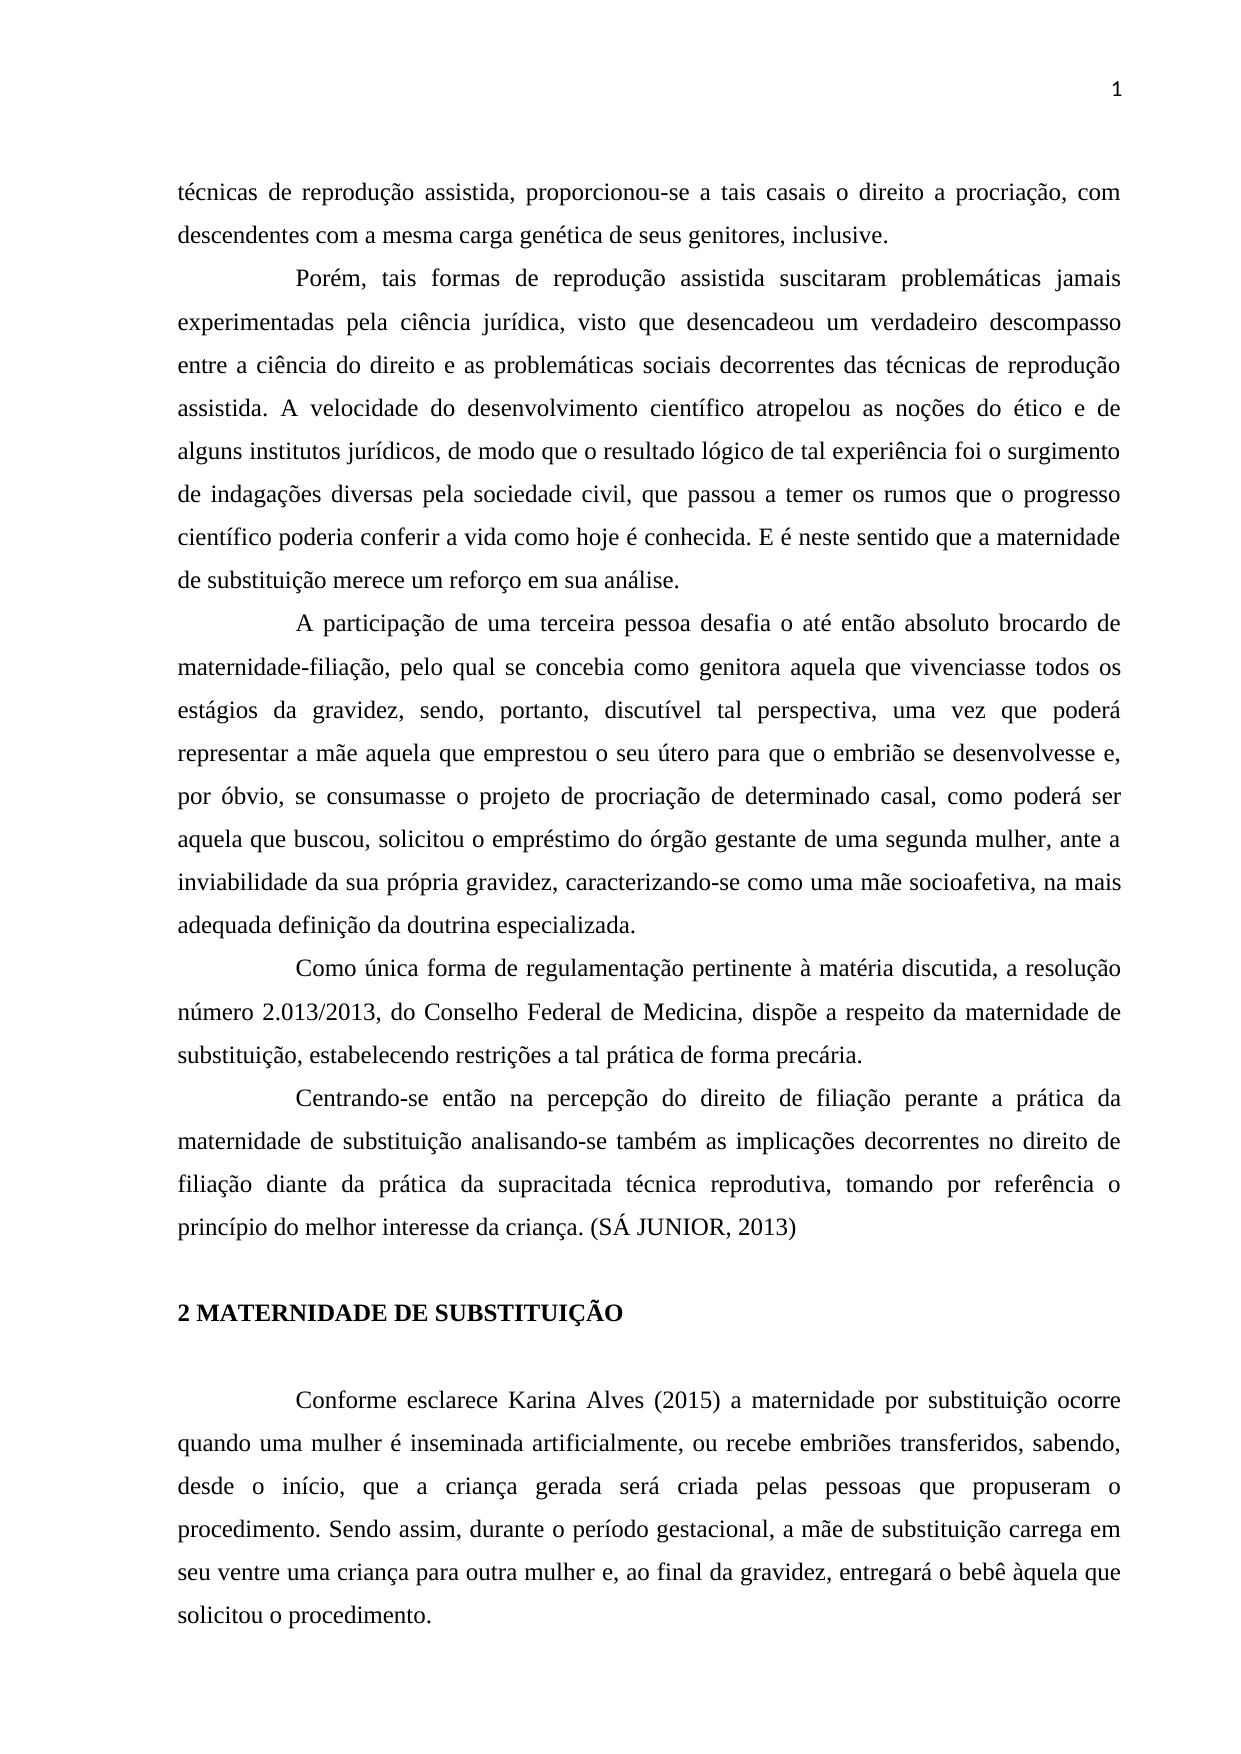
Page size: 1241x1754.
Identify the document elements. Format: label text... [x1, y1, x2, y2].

text Como única forma de regulamentação pertinente à matéria discutida, a resolução número 2.013/2013, do Conselho Federal de Medicina, dispõe a respeito da maternidade de substituição, estabelecendo restrições a tal prática de forma precária. [177, 953, 1122, 1068]
text A participação de uma terceira pessoa desafia o até então absoluto brocardo de maternidade-filiação, pelo qual se concebia como genitora aquela que vivenciasse todos os estágios da gravidez, sendo, portanto, discutível tal perspectiva, uma vez que poderá representar a mãe aquela que emprestou o seu útero para que o embrião se desenvolvesse e, por óbvio, se consumasse o projeto de procriação de determinado casal, como poderá ser aquela que buscou, solicitou o empréstimo do órgão gestante de uma segunda mulher, ante a inviabilidade da sua própria gravidez, caracterizando-se como uma mãe socioafetiva, na mais adequada definição da doutrina especializada. [177, 608, 1122, 939]
text Conforme esclarece Karina Alves (2015) a maternidade por substituição ocorre quando uma mulher é inseminada artificialmente, ou recebe embriões transferidos, sabendo, desde o início, que a criança gerada será criada pelas pessoas que propuseram o procedimento. Sendo assim, durante o período gestacional, a mãe de substituição carrega em seu ventre uma criança para outra mulher e, ao final da gravidez, entregará o bebê àquela que solicitou o procedimento. [177, 1385, 1122, 1629]
text Porém, tais formas de reprodução assistida suscitaram problemáticas jamais experimentadas pela ciência jurídica, visto que desencadeou um verdadeiro descompasso entre a ciência do direito e as problemáticas sociais decorrentes das técnicas de reprodução assistida. A velocidade do desenvolvimento científico atropelou as noções do ético e de alguns institutos jurídicos, de modo que o resultado lógico de tal experiência foi o surgimento de indagações diversas pela sociedade civil, que passou a temer os rumos que o progresso científico poderia conferir a vida como hoje é conhecida. E é neste sentido que a maternidade de substituição merece um reforço em sua análise. [177, 263, 1122, 594]
text Centrando-se então na percepção do direito de filiação perante a prática da maternidade de substituição analisando-se também as implicações decorrentes no direito de filiação diante da prática da supracitada técnica reprodutiva, tomando por referência o princípio do melhor interesse da criança. (SÁ JUNIOR, 2013) [177, 1083, 1122, 1241]
text 2 MATERNIDADE DE SUBSTITUIÇÃO [177, 1298, 1122, 1327]
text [177, 177, 1122, 249]
